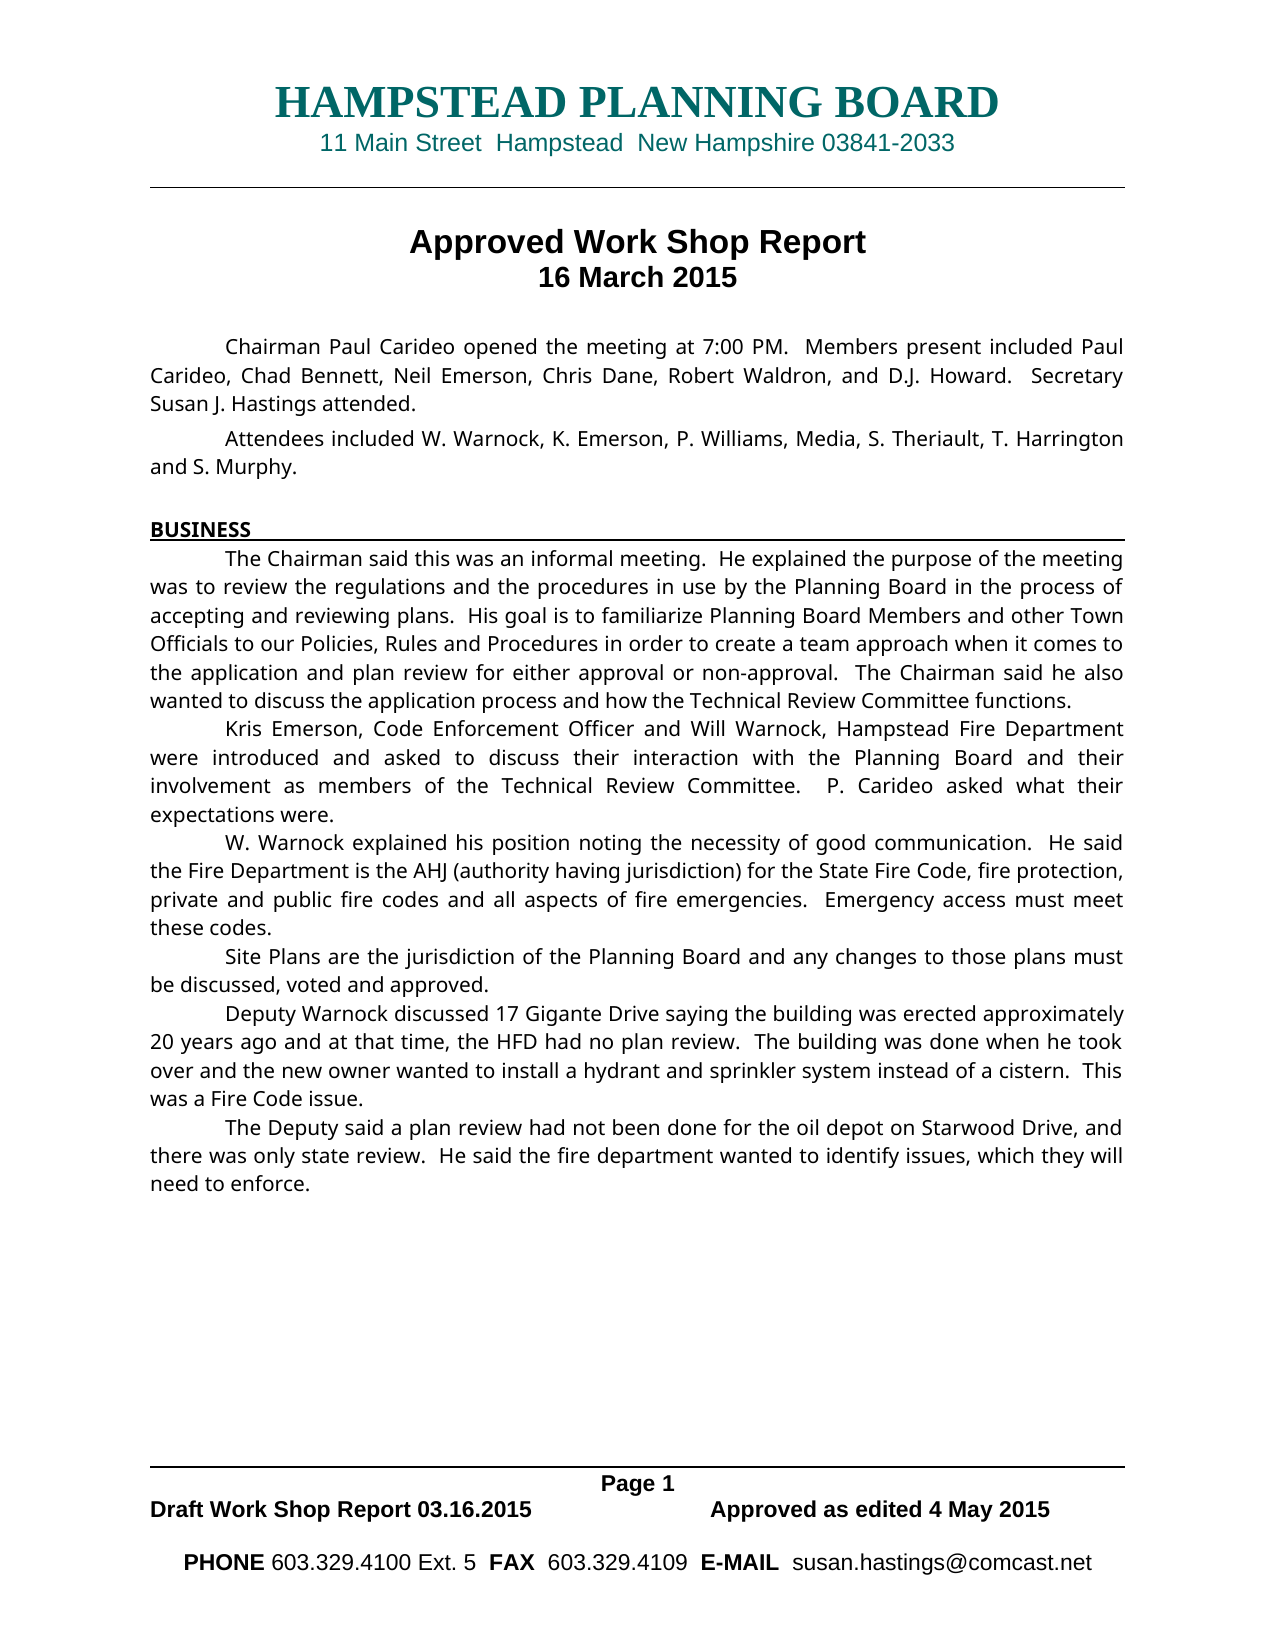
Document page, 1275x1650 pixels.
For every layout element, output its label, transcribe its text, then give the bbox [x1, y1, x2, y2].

text Deputy Warnock discussed 17 Gigante Drive saying the building was erected approximately 20 years ago and at that time, the HFD had no plan review. The building was done when he took over and the new owner wanted to install a hydrant and sprinkler system instead of a cistern. This was a Fire Code issue. [150, 999, 1125, 1113]
text Site Plans are the jurisdiction of the Planning Board and any changes to those plans must be discussed, voted and approved. [150, 942, 1125, 999]
text The Deputy said a plan review had not been done for the oil depot on Starwood Drive, and there was only state review. He said the fire department wanted to identify issues, which they will need to enforce. [150, 1113, 1125, 1198]
text Kris Emerson, Code Enforcement Officer and Will Warnock, Hampstead Fire Department were introduced and asked to discuss their interaction with the Planning Board and their involvement as members of the Technical Review Committee. P. Carideo asked what their expectations were. [150, 714, 1125, 828]
text W. Warnock explained his position noting the necessity of good communication. He said the Fire Department is the AHJ (authority having jurisdiction) for the State Fire Code, fire protection, private and public fire codes and all aspects of fire emergencies. Emergency access must meet these codes. [150, 828, 1125, 942]
text The Chairman said this was an informal meeting. He explained the purpose of the meeting was to review the regulations and the procedures in use by the Planning Board in the process of accepting and reviewing plans. His goal is to familiarize Planning Board Members and other Town Officials to our Policies, Rules and Procedures in order to create a team approach when it comes to the application and plan review for either approval or non-approval. The Chairman said he also wanted to discuss the application process and how the Technical Review Committee functions. [150, 544, 1125, 714]
subtitle Attendees included W. Warnock, K. Emerson, P. Williams, Media, S. Theriault, T. Harrington and S. Murphy. [150, 424, 1125, 481]
subtitle Chairman Paul Carideo opened the meeting at 7:00 PM. Members present included Paul Carideo, Chad Bennett, Neil Emerson, Chris Dane, Robert Waldron, and D.J. Howard. Secretary Susan J. Hastings attended. [150, 332, 1125, 418]
text BUSINESS [150, 515, 1125, 539]
